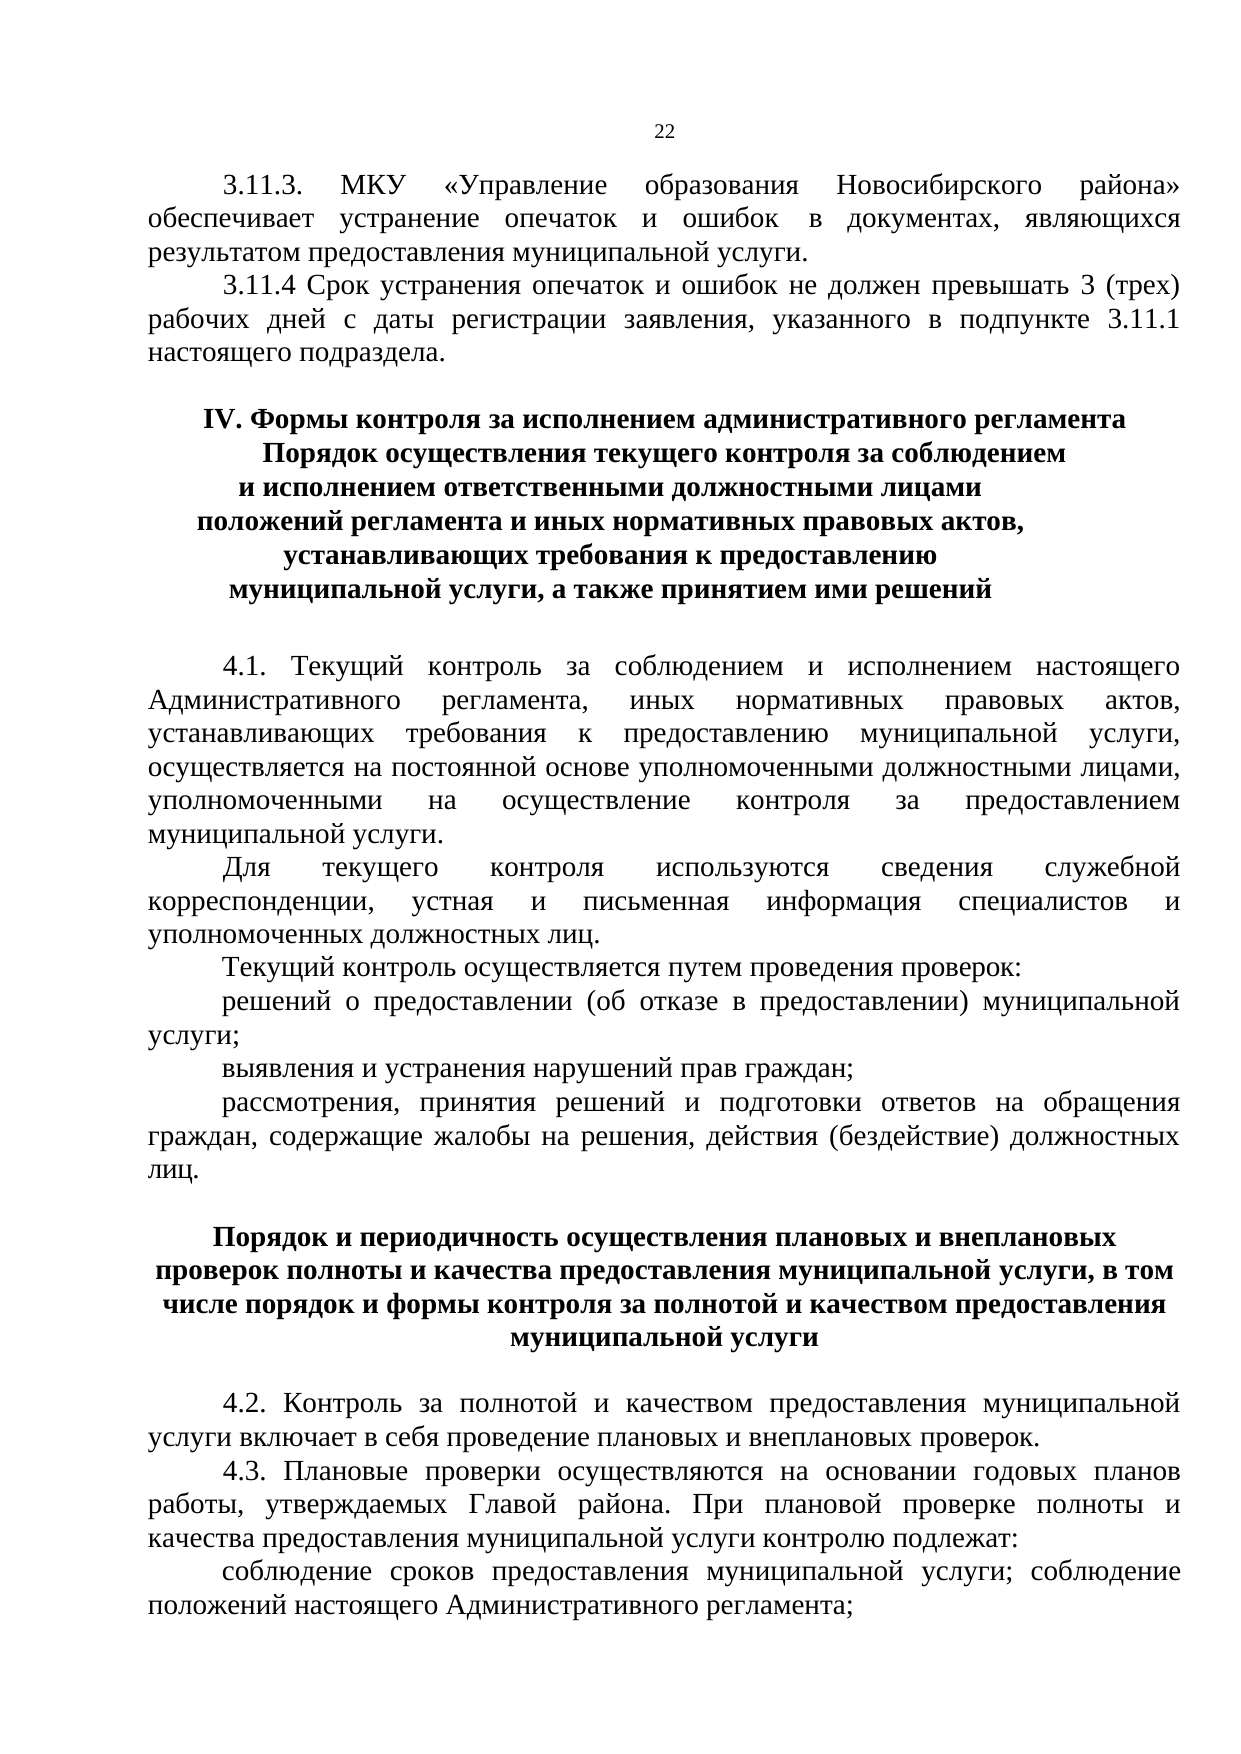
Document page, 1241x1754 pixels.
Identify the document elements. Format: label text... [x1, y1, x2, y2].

text 4.1. Текущий контроль за соблюдением и исполнением настоящего Административного регламента, иных нормативных правовых актов, устанавливающих требования к предоставлению муниципальной услуги, осуществляется на постоянной основе уполномоченными должностными лицами, уполномоченными на осуществление контроля за предоставлением муниципальной услуги. [148, 648, 1181, 849]
text Текущий контроль осуществляется путем проведения проверок: [148, 950, 1181, 983]
text рассмотрения, принятия решений и подготовки ответов на обращения граждан, содержащие жалобы на решения, действия (бездействие) должностных лиц. [148, 1084, 1181, 1185]
text соблюдение сроков предоставления муниципальной услуги; соблюдение положений настоящего Административного регламента; [148, 1553, 1181, 1621]
text муниципальной услуги, а также принятием ими решений [148, 571, 1073, 605]
text IV. Формы контроля за исполнением административного регламента Порядок осуществления текущего контроля за соблюдением [148, 402, 1181, 469]
text и исполнением ответственными должностными лицами [148, 469, 1073, 503]
text выявления и устранения нарушений прав граждан; [148, 1051, 1181, 1084]
text Порядок и периодичность осуществления плановых и внеплановых проверок полноты и качества предоставления муниципальной услуги, в том числе порядок и формы контроля за полнотой и качеством предоставления муниципальной услуги [148, 1219, 1181, 1353]
text 3.11.3. МКУ «Управление образования Новосибирского района» обеспечивает устранение опечаток и ошибок в документах, являющихся результатом предоставления муниципальной услуги. [148, 167, 1181, 267]
text 4.2. Контроль за полнотой и качеством предоставления муниципальной услуги включает в себя проведение плановых и внеплановых проверок. [148, 1386, 1181, 1453]
text 4.3. Плановые проверки осуществляются на основании годовых планов работы, утверждаемых Главой района. При плановой проверке полноты и качества предоставления муниципальной услуги контролю подлежат: [148, 1453, 1181, 1553]
text положений регламента и иных нормативных правовых актов, устанавливающих требования к предоставлению [148, 503, 1073, 571]
text 3.11.4 Срок устранения опечаток и ошибок не должен превышать 3 (трех) рабочих дней с даты регистрации заявления, указанного в подпункте 3.11.1 настоящего подраздела. [148, 267, 1181, 368]
text Для текущего контроля используются сведения служебной корреспонденции, устная и письменная информация специалистов и уполномоченных должностных лиц. [148, 849, 1181, 950]
text решений о предоставлении (об отказе в предоставлении) муниципальной услуги; [148, 983, 1181, 1051]
